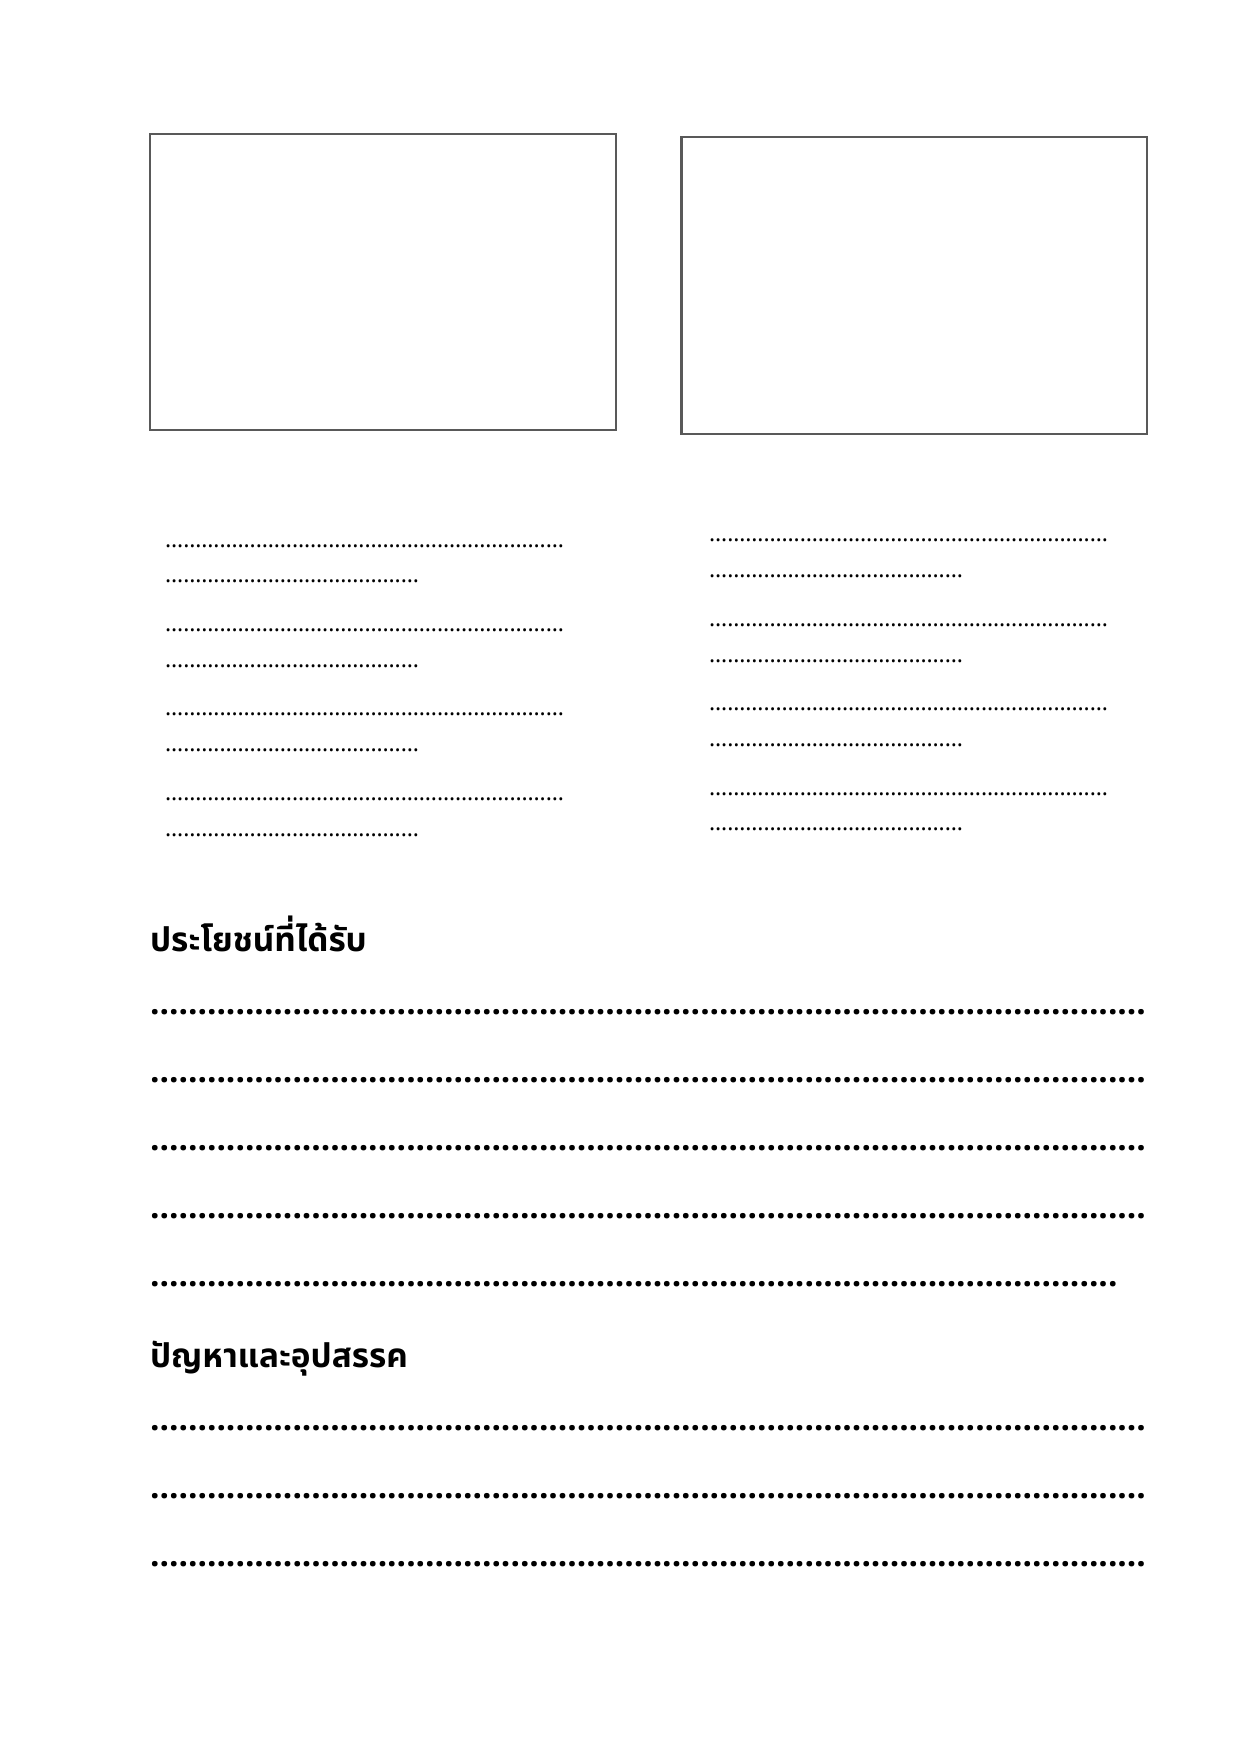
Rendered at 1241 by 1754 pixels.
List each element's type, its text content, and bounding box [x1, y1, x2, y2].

text ปัญหาและอุปสรรค [150, 1332, 1152, 1382]
text ประโยชน์ที่ได้รับ [150, 799, 1152, 966]
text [150, 1394, 1152, 1576]
